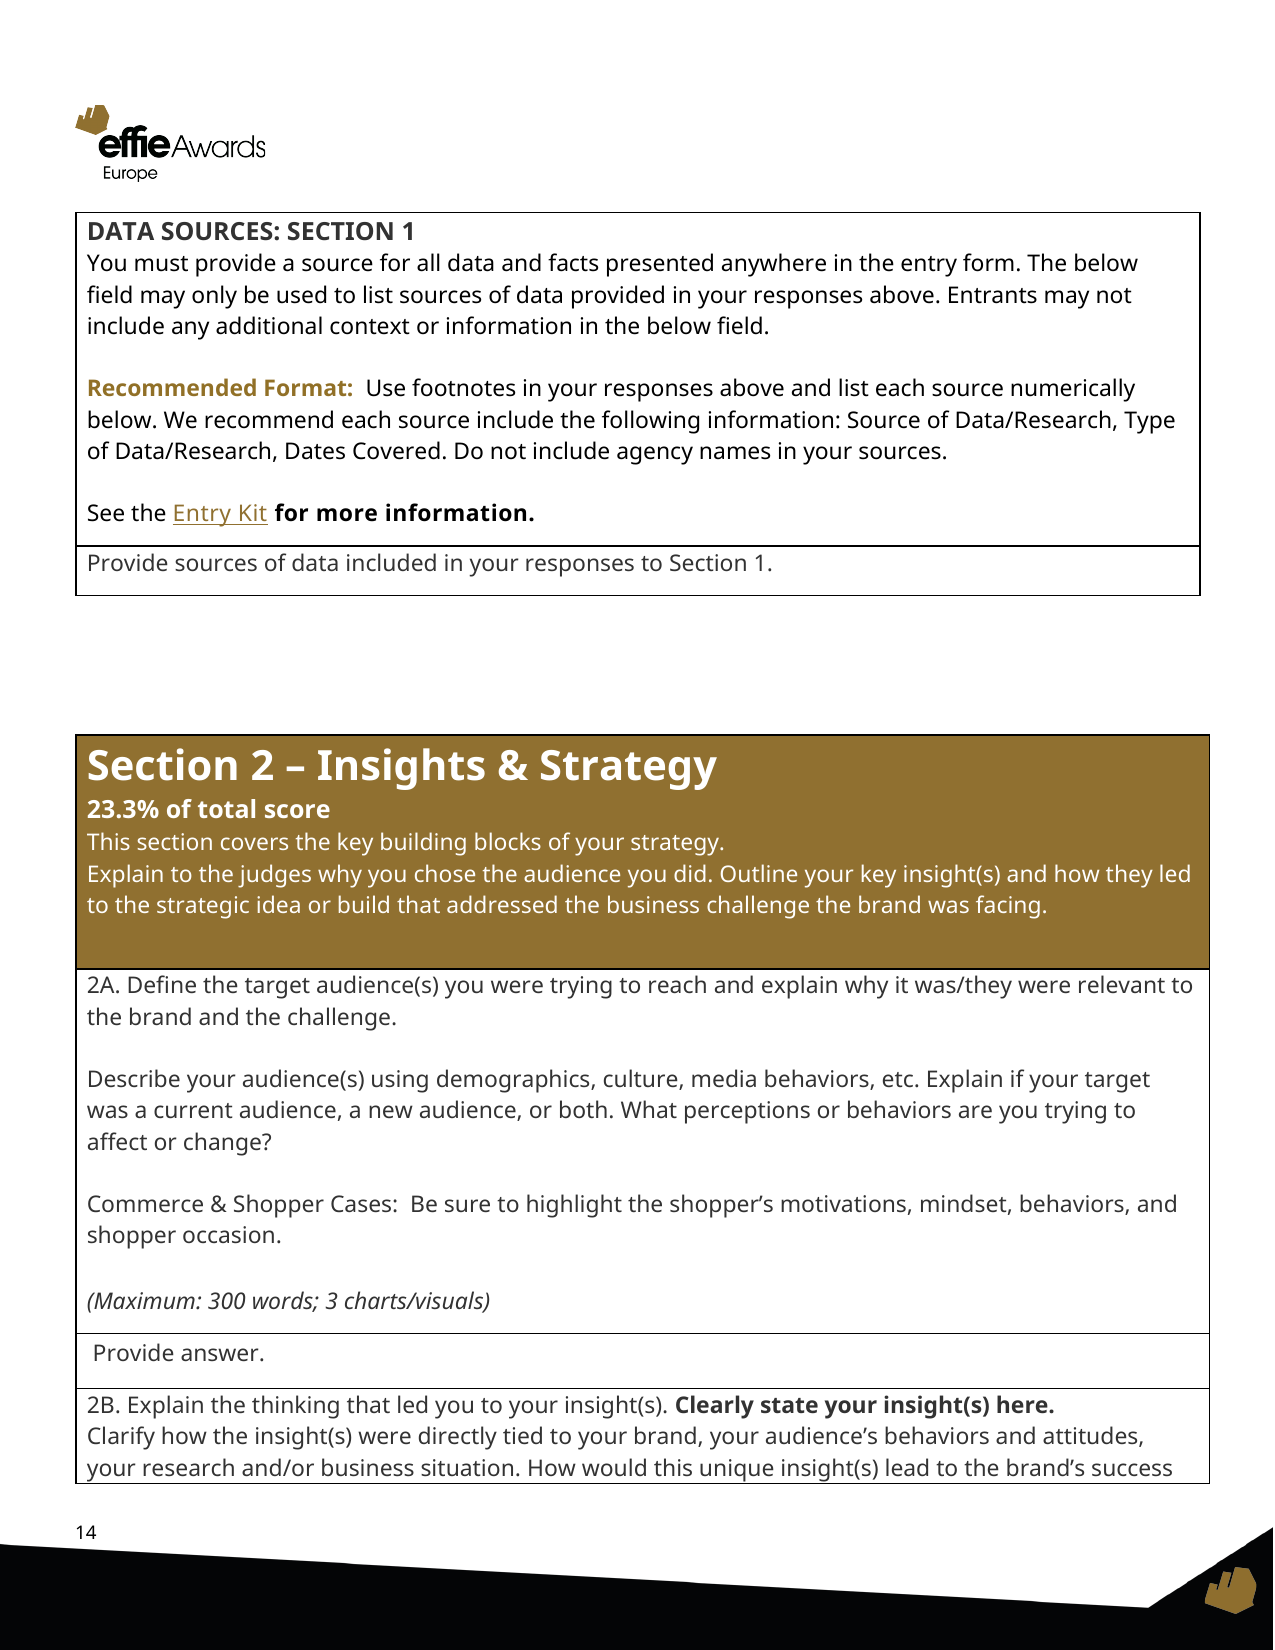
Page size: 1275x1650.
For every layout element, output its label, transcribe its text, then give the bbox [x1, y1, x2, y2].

picture [75, 105, 266, 182]
table_cell Provide answer. [77, 1334, 1209, 1387]
table_cell Provide sources of data included in your responses to Section 1. [77, 547, 1199, 595]
table_cell 2A. Define the target audience(s) you were trying to reach and explain why it was/they were relevant to the brand and the challenge. Describe your audience(s) using demographics, culture, media behaviors, etc. Explain if your target was a current audience, a new audience, or both. What perceptions or behaviors are you trying to affect or change? Commerce & Shopper Cases: Be sure to highlight the shopper’s motivations, mindset, behaviors, and shopper occasion. (Maximum: 300 words; 3 charts/visuals) [77, 970, 1209, 1333]
table_header Section 2 – Insights & Strategy 23.3% of total score This section covers the key building blocks of your strategy. Explain to the judges why you chose the audience you did. Outline your key insight(s) and how they led to the strategic idea or build that addressed the business challenge the brand was facing. [77, 736, 1209, 968]
table_header DATA SOURCES: SECTION 1 You must provide a source for all data and facts presented anywhere in the entry form. The below field may only be used to list sources of data provided in your responses above. Entrants may not include any additional context or information in the below field. Recommended Format: Use footnotes in your responses above and list each source numerically below. We recommend each source include the following information: Source of Data/Research, Type of Data/Research, Dates Covered. Do not include agency names in your sources. See the Entry Kit for more information. [77, 213, 1199, 545]
picture [0, 1527, 1273, 1650]
